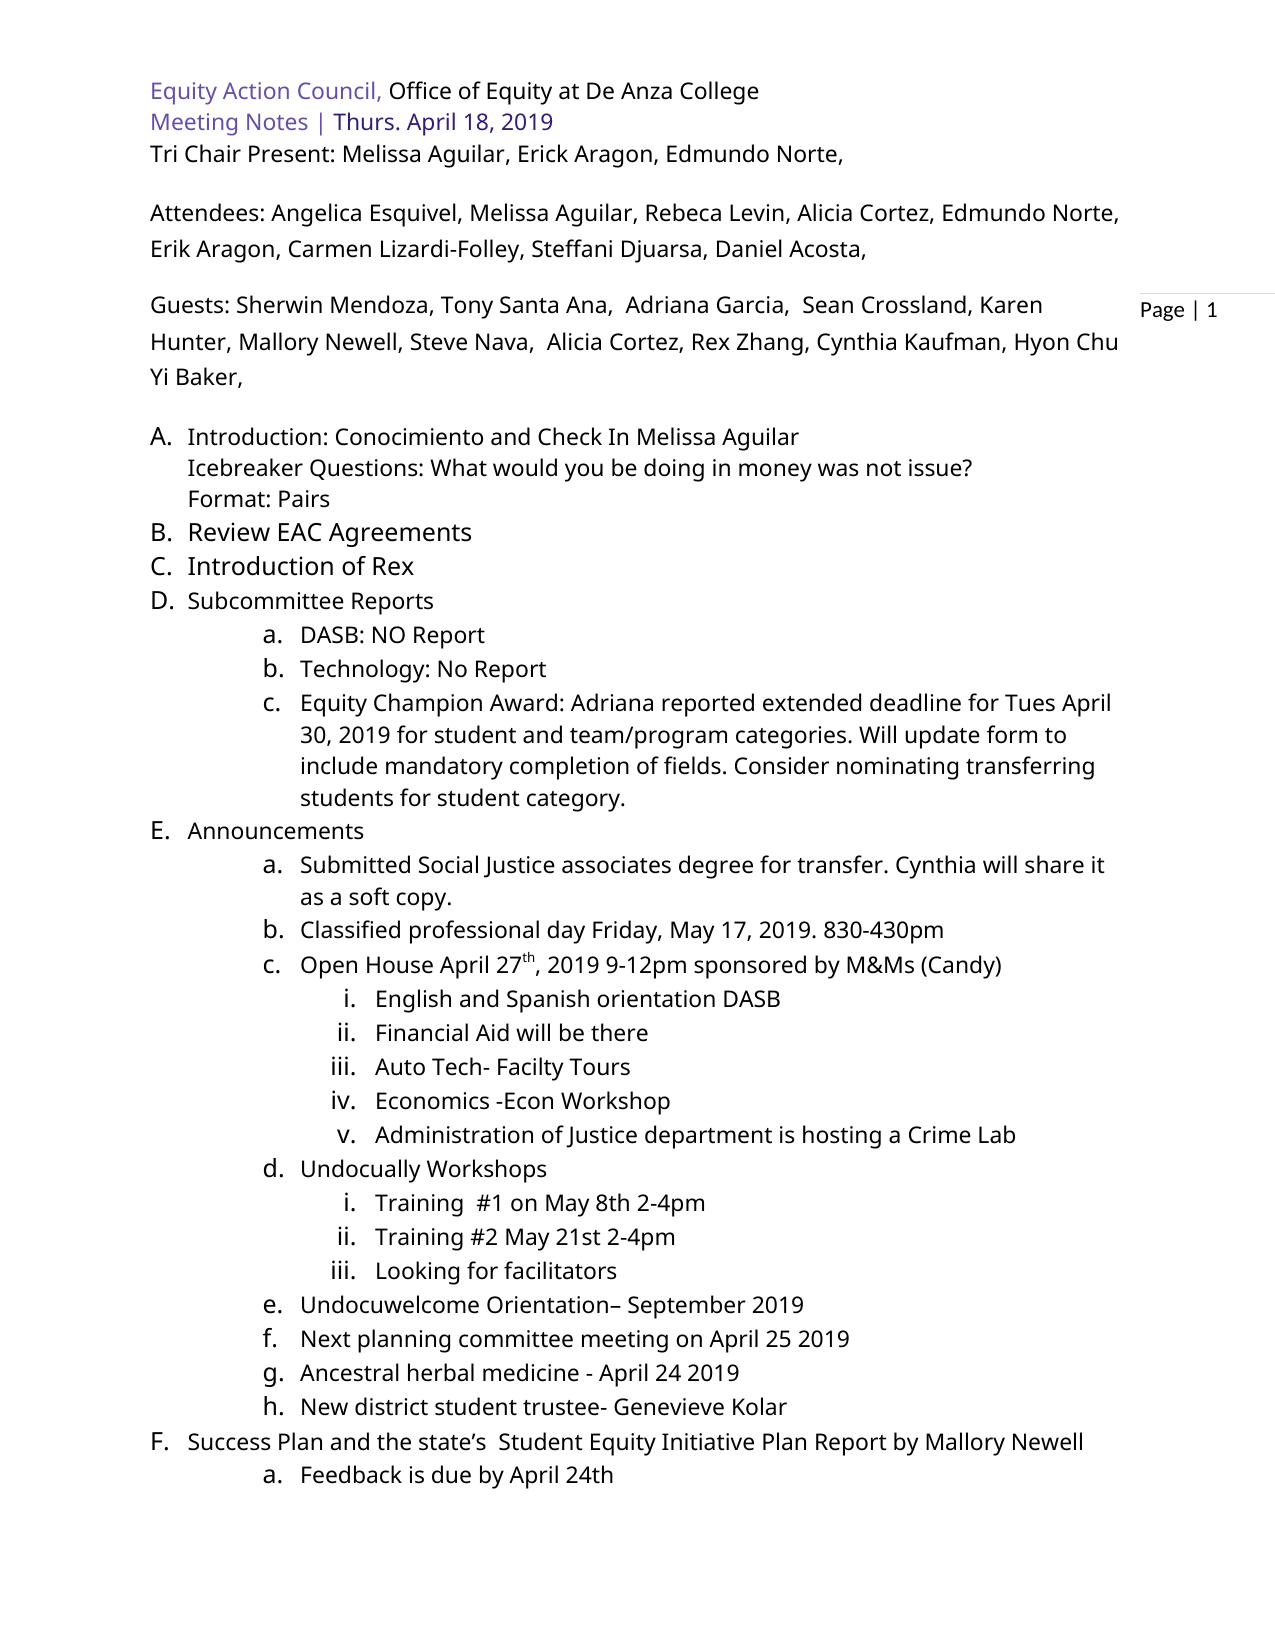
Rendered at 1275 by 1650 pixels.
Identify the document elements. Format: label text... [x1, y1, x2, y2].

list Submitted Social Justice associates degree for transfer. Cynthia will share it as a soft copy. [262, 847, 1125, 912]
list Training #1 on May 8th 2-4pm [356, 1185, 1125, 1219]
list Undocually Workshops [262, 1151, 1125, 1185]
list DASB: NO Report [262, 617, 1125, 651]
list Feedback is due by April 24th [262, 1457, 1125, 1491]
list Announcements [150, 813, 1125, 847]
list English and Spanish orientation DASB [356, 980, 1125, 1014]
list Classified professional day Friday, May 17, 2019. 830-430pm [262, 912, 1125, 946]
list Equity Champion Award: Adriana reported extended deadline for Tues April 30, 2019 for student and team/program categories. Will update form to include mandatory completion of fields. Consider nominating transferring students for student category. [262, 685, 1125, 813]
list Auto Tech- Facilty Tours [356, 1048, 1125, 1082]
list Technology: No Report [262, 651, 1125, 685]
list Economics -Econ Workshop [356, 1082, 1125, 1117]
list Undocuwelcome Orientation– September 2019 [262, 1287, 1125, 1321]
list Subcommittee Reports [150, 583, 1125, 617]
list Introduction: Conocimiento and Check In Melissa Aguilar [150, 418, 1125, 452]
text Guests: Sherwin Mendoza, Tony Santa Ana, Adriana Garcia, Sean Crossland, Karen Hunter, Mallory Newell, Steve Nava, Alicia Cortez, Rex Zhang, Cynthia Kaufman, Hyon Chu Yi Baker, [150, 289, 1125, 393]
list Introduction of Rex [150, 549, 1125, 583]
list Financial Aid will be there [356, 1014, 1125, 1048]
text Format: Pairs [150, 483, 1125, 515]
list Open House April 27th, 2019 9-12pm sponsored by M&Ms (Candy) [262, 946, 1125, 980]
list Ancestral herbal medicine - April 24 2019 [262, 1355, 1125, 1389]
list Next planning committee meeting on April 25 2019 [262, 1321, 1125, 1355]
list Training #2 May 21st 2-4pm [356, 1219, 1125, 1253]
list Administration of Justice department is hosting a Crime Lab [356, 1117, 1125, 1151]
list New district student trustee- Genevieve Kolar [262, 1389, 1125, 1423]
list Success Plan and the state’s Student Equity Initiative Plan Report by Mallory Newell [150, 1423, 1125, 1457]
list Review EAC Agreements [150, 515, 1125, 549]
text Icebreaker Questions: What would you be doing in money was not issue? [150, 452, 1125, 483]
text Attendees: Angelica Esquivel, Melissa Aguilar, Rebeca Levin, Alicia Cortez, Edmundo Norte, Erik Aragon, Carmen Lizardi-Folley, Steffani Djuarsa, Daniel Acosta, [150, 197, 1125, 264]
list Looking for facilitators [356, 1253, 1125, 1287]
